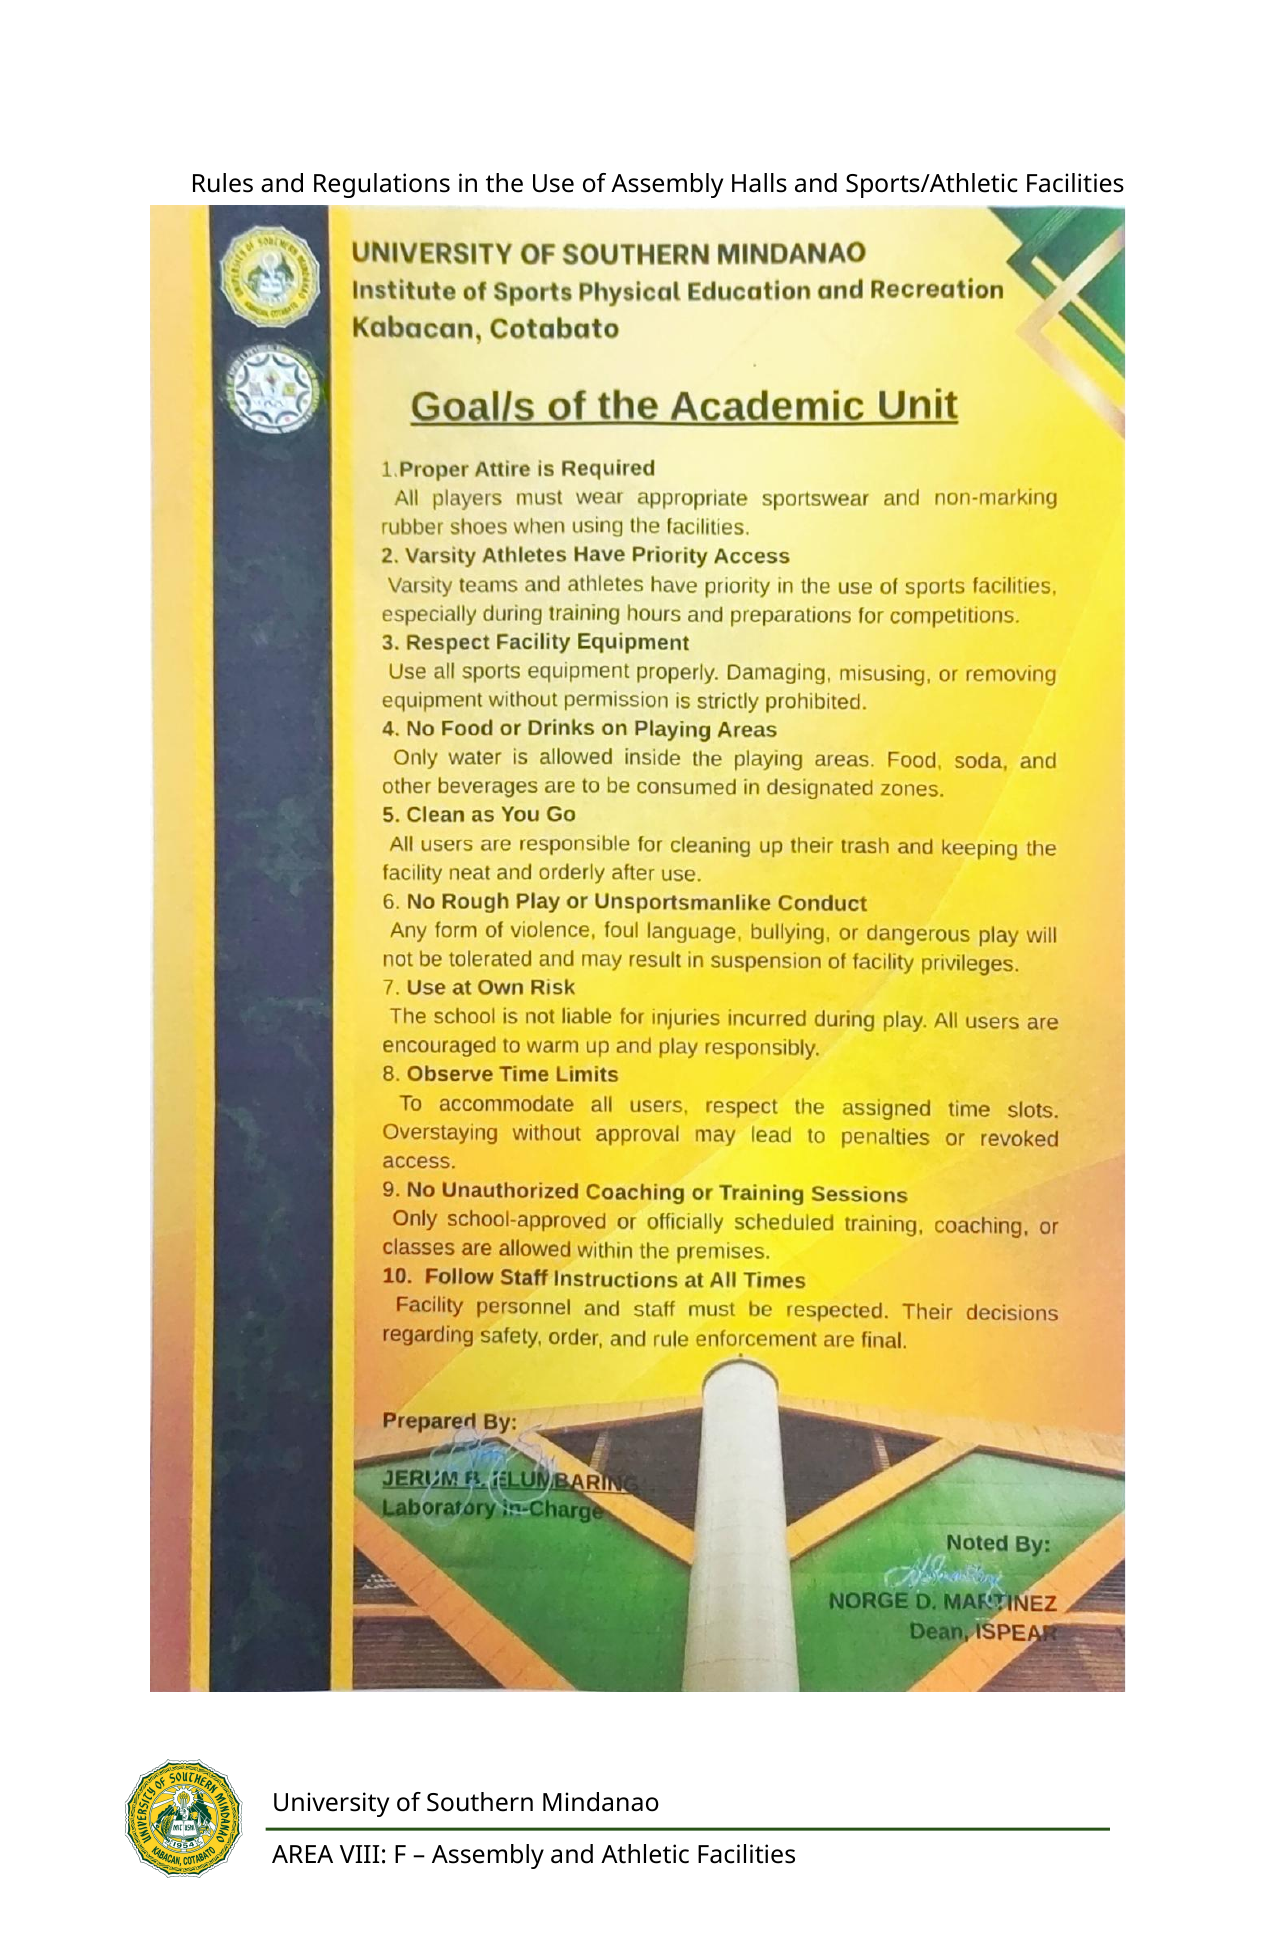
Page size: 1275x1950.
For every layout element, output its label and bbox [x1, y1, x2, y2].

picture [150, 205, 1125, 1692]
picture [124, 1759, 243, 1878]
